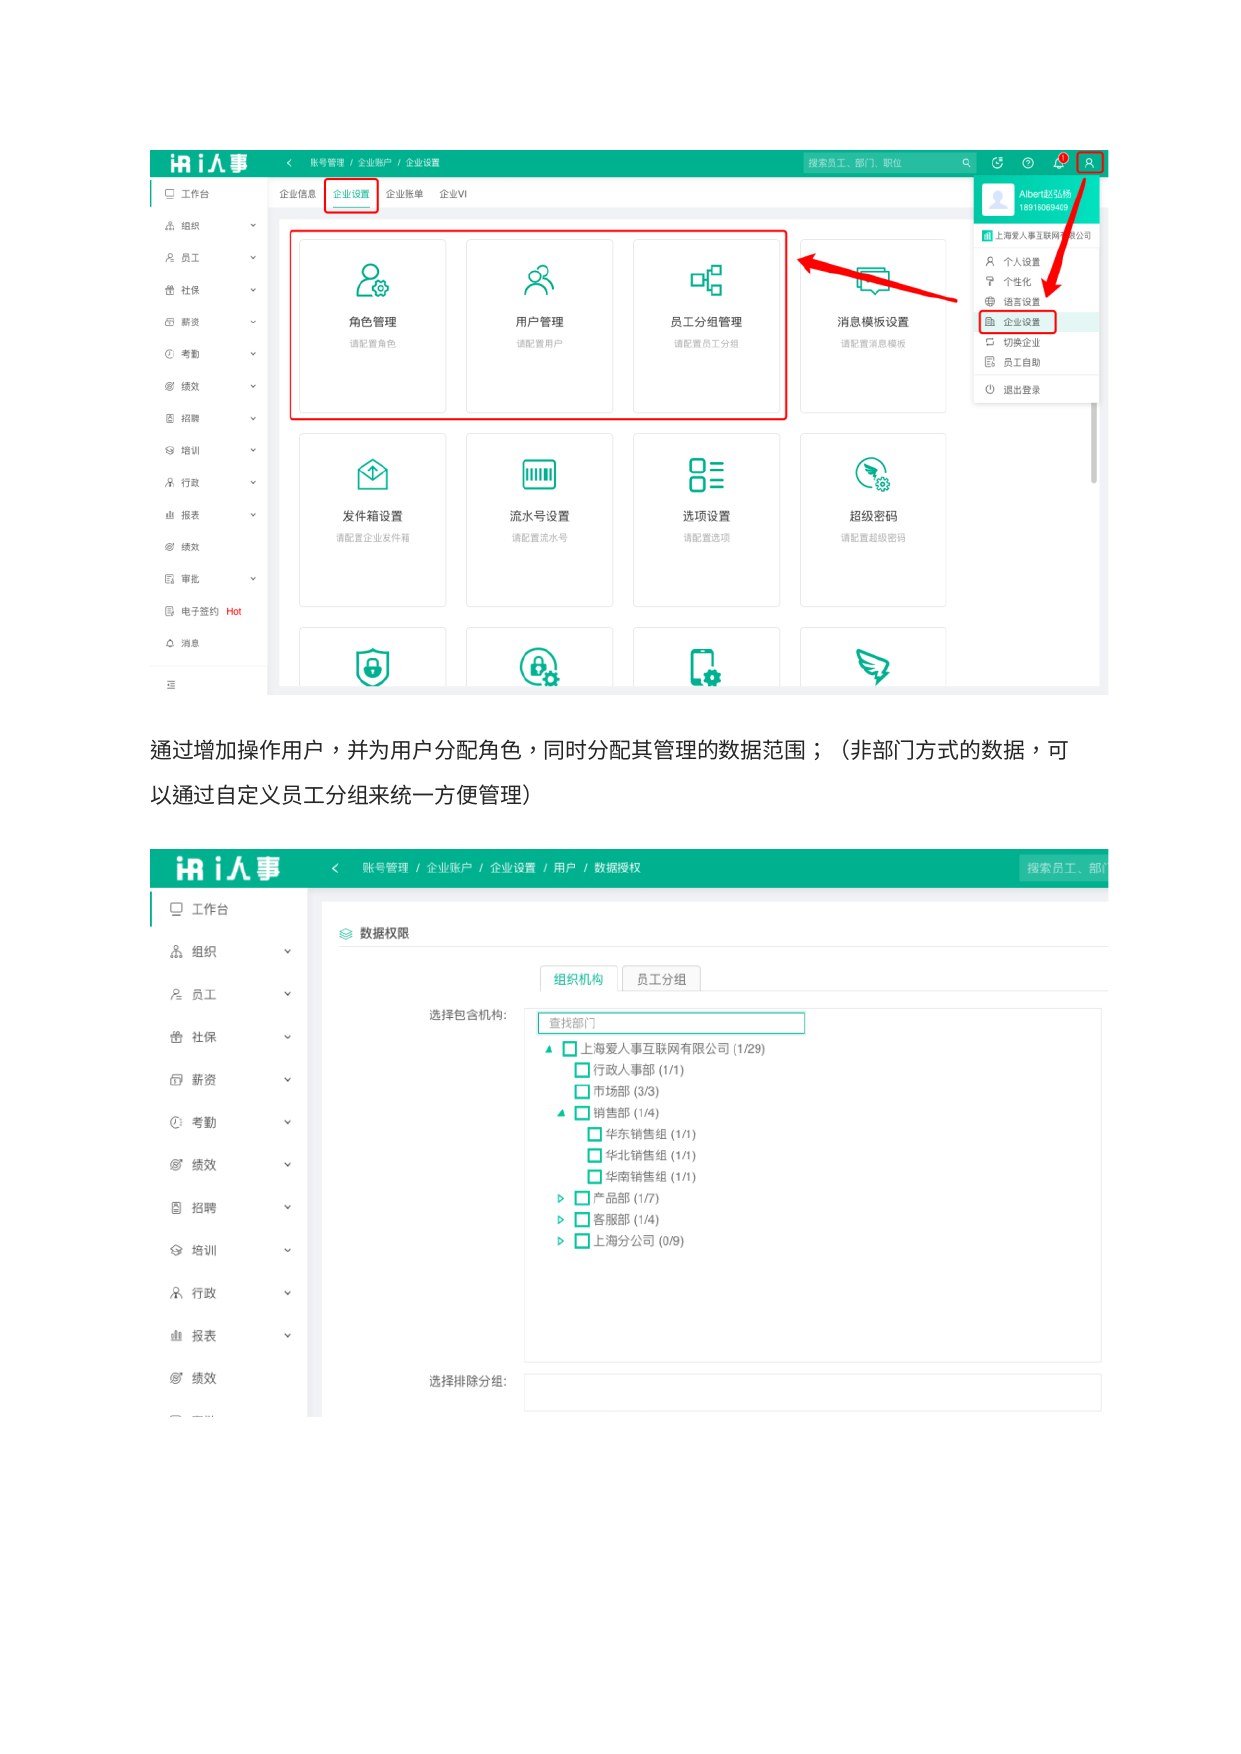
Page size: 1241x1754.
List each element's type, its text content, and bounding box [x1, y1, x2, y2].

picture [150, 150, 1109, 695]
picture [150, 849, 1109, 1417]
text 通过增加操作用户，并为用户分配角色，同时分配其管理的数据范围；（非部门方式的数据，可以通过自定义员工分组来统一方便管理） [150, 735, 1090, 809]
